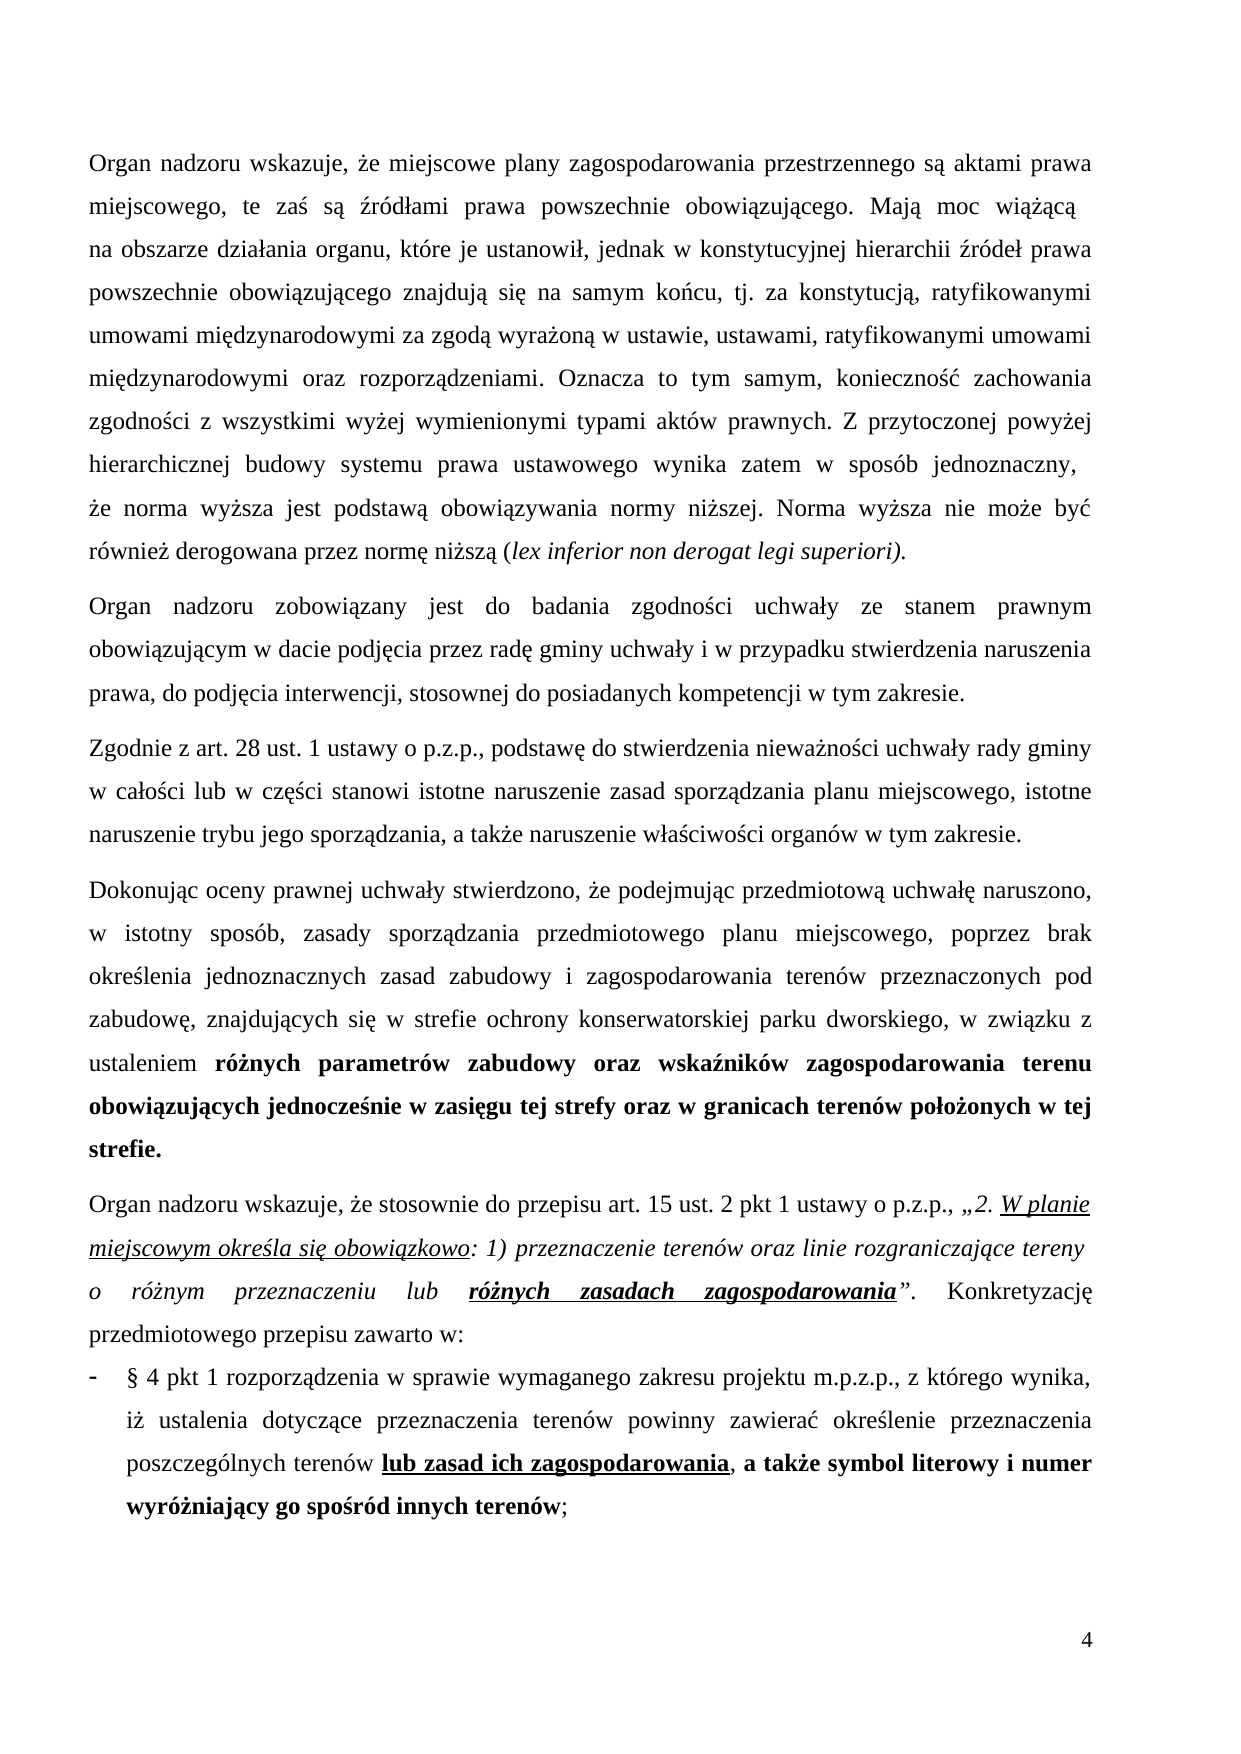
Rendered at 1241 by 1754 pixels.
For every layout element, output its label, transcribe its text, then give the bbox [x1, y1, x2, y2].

text Dokonując oceny prawnej uchwały stwierdzono, że podejmując przedmiotową uchwałę naruszono, w istotny sposób, zasady sporządzania przedmiotowego planu miejscowego, poprzez brak określenia jednoznacznych zasad zabudowy i zagospodarowania terenów przeznaczonych pod zabudowę, znajdujących się w strefie ochrony konserwatorskiej parku dworskiego, w związku z ustaleniem różnych parametrów zabudowy oraz wskaźników zagospodarowania terenu obowiązujących jednocześnie w zasięgu tej strefy oraz w granicach terenów położonych w tej strefie. [89, 875, 1092, 1163]
text Zgodnie z art. 28 ust. 1 ustawy o p.z.p., podstawę do stwierdzenia nieważności uchwały rady gminy w całości lub w części stanowi istotne naruszenie zasad sporządzania planu miejscowego, istotne naruszenie trybu jego sporządzania, a także naruszenie właściwości organów w tym zakresie. [89, 733, 1092, 848]
list § 4 pkt 1 rozporządzenia w sprawie wymaganego zakresu projektu m.p.z.p., z którego wynika, iż ustalenia dotyczące przeznaczenia terenów powinny zawierać określenie przeznaczenia poszczególnych terenów lub zasad ich zagospodarowania, a także symbol literowy i numer wyróżniający go spośród innych terenów; [89, 1362, 1092, 1520]
text Organ nadzoru zobowiązany jest do badania zgodności uchwały ze stanem prawnym obowiązującym w dacie podjęcia przez radę gminy uchwały i w przypadku stwierdzenia naruszenia prawa, do podjęcia interwencji, stosownej do posiadanych kompetencji w tym zakresie. [89, 591, 1092, 706]
text Organ nadzoru wskazuje, że stosownie do przepisu art. 15 ust. 2 pkt 1 ustawy o p.z.p., „2. W planie miejscowym określa się obowiązkowo: 1) przeznaczenie terenów oraz linie rozgraniczające tereny o różnym przeznaczeniu lub różnych zasadach zagospodarowania”. Konkretyzację przedmiotowego przepisu zawarto w: [89, 1189, 1092, 1348]
text Organ nadzoru wskazuje, że miejscowe plany zagospodarowania przestrzennego są aktami prawa miejscowego, te zaś są źródłami prawa powszechnie obowiązującego. Mają moc wiążącą na obszarze działania organu, które je ustanowił, jednak w konstytucyjnej hierarchii źródeł prawa powszechnie obowiązującego znajdują się na samym końcu, tj. za konstytucją, ratyfikowanymi umowami międzynarodowymi za zgodą wyrażoną w ustawie, ustawami, ratyfikowanymi umowami międzynarodowymi oraz rozporządzeniami. Oznacza to tym samym, konieczność zachowania zgodności z wszystkimi wyżej wymienionymi typami aktów prawnych. Z przytoczonej powyżej hierarchicznej budowy systemu prawa ustawowego wynika zatem w sposób jednoznaczny, że norma wyższa jest podstawą obowiązywania normy niższej. Norma wyższa nie może być również derogowana przez normę niższą (lex inferior non derogat legi superiori). [89, 148, 1092, 564]
